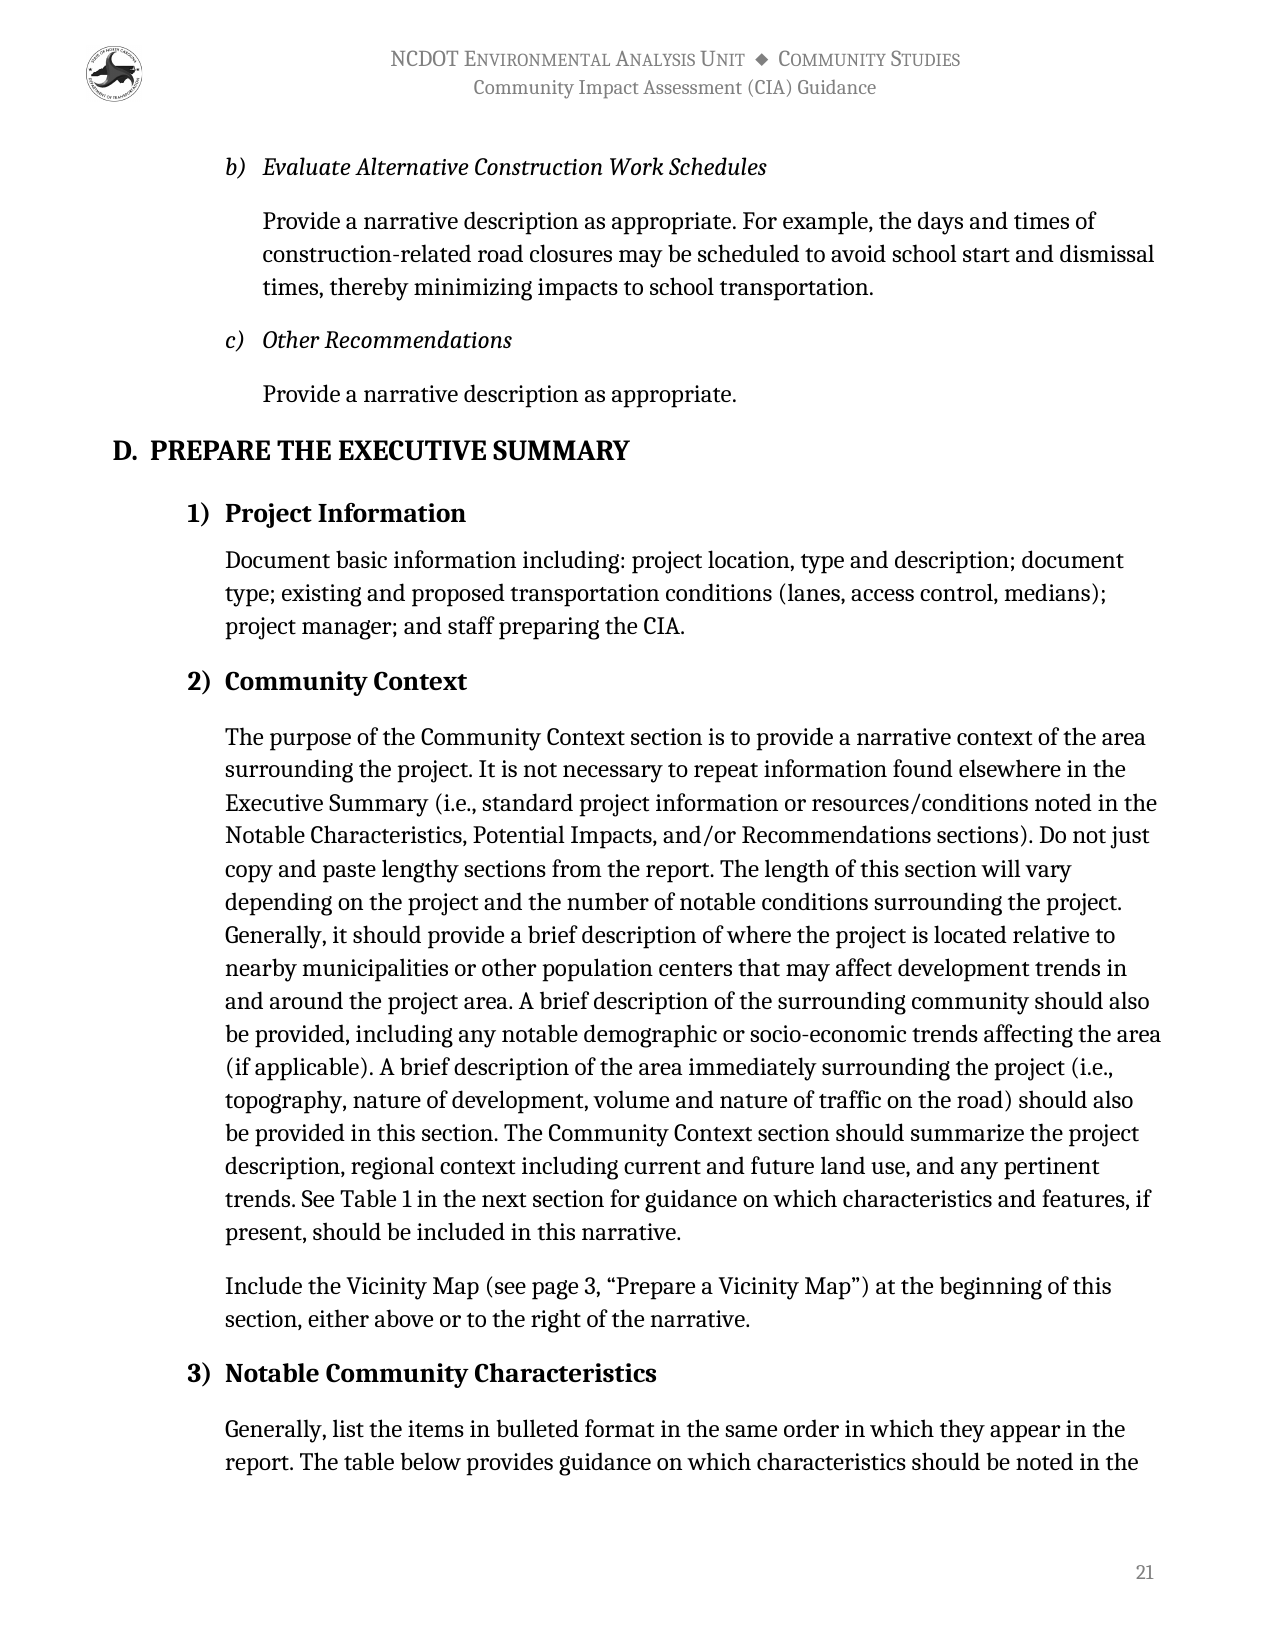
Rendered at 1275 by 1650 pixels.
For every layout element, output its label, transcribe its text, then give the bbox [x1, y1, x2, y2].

list The purpose of the Community Context section is to provide a narrative context of the area surrounding the project. It is not necessary to repeat information found elsewhere in the Executive Summary (i.e., standard project information or resources/conditions noted in the Notable Characteristics, Potential Impacts, and/or Recommendations sections). Do not just copy and paste lengthy sections from the report. The length of this section will vary depending on the project and the number of notable conditions surrounding the project. Generally, it should provide a brief description of where the project is located relative to nearby municipalities or other population centers that may affect development trends in and around the project area. A brief description of the surrounding community should also be provided, including any notable demographic or socio-economic trends affecting the area (if applicable). A brief description of the area immediately surrounding the project (i.e., topography, nature of development, volume and nature of traffic on the road) should also be provided in this section. The Community Context section should summarize the project description, regional context including current and future land use, and any pertinent trends. See Table 1 in the next section for guidance on which characteristics and features, if present, should be included in this narrative. [225, 722, 1162, 1246]
subtitle Project Information [187, 498, 1162, 529]
list Evaluate Alternative Construction Work Schedules [225, 153, 1162, 181]
subtitle Community Context [187, 666, 1162, 697]
list Provide a narrative description as appropriate. [262, 380, 1162, 409]
subtitle Notable Community Characteristics [187, 1358, 1162, 1389]
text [225, 1415, 1162, 1477]
list Include the Vicinity Map (see page 3, “Prepare a Vicinity Map”) at the beginning of this section, either above or to the right of the narrative. [225, 1272, 1162, 1333]
list Other Recommendations [225, 326, 1162, 355]
subtitle PREPARE THE EXECUTIVE SUMMARY [112, 434, 1162, 468]
text Document basic information including: project location, type and description; document type; existing and proposed transportation conditions (lanes, access control, medians); project manager; and staff preparing the CIA. [225, 546, 1162, 641]
list Provide a narrative description as appropriate. For example, the days and times of construction-related road closures may be scheduled to avoid school start and dismissal times, thereby minimizing impacts to school transportation. [262, 207, 1162, 301]
